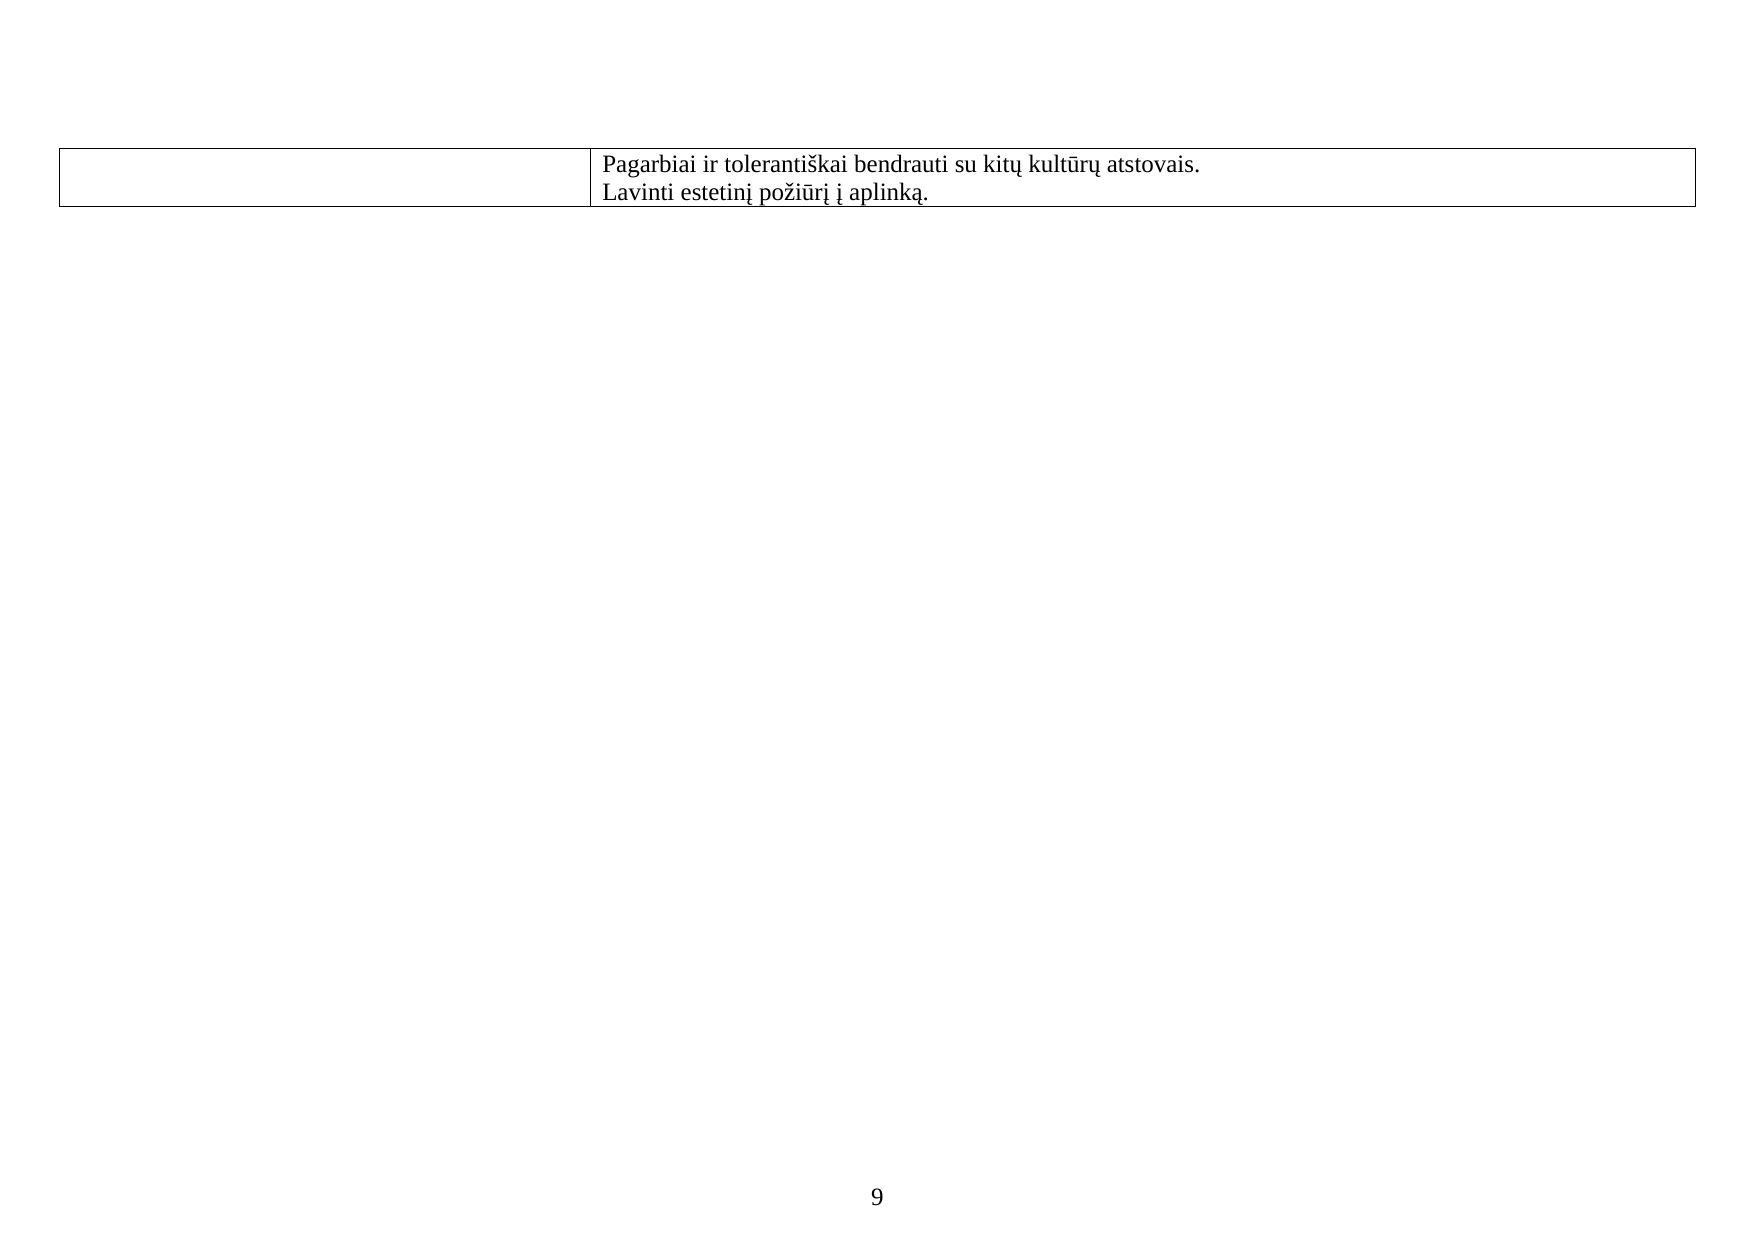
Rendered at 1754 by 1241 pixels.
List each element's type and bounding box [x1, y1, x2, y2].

table_cell [60, 149, 590, 206]
table_cell [591, 149, 1695, 206]
